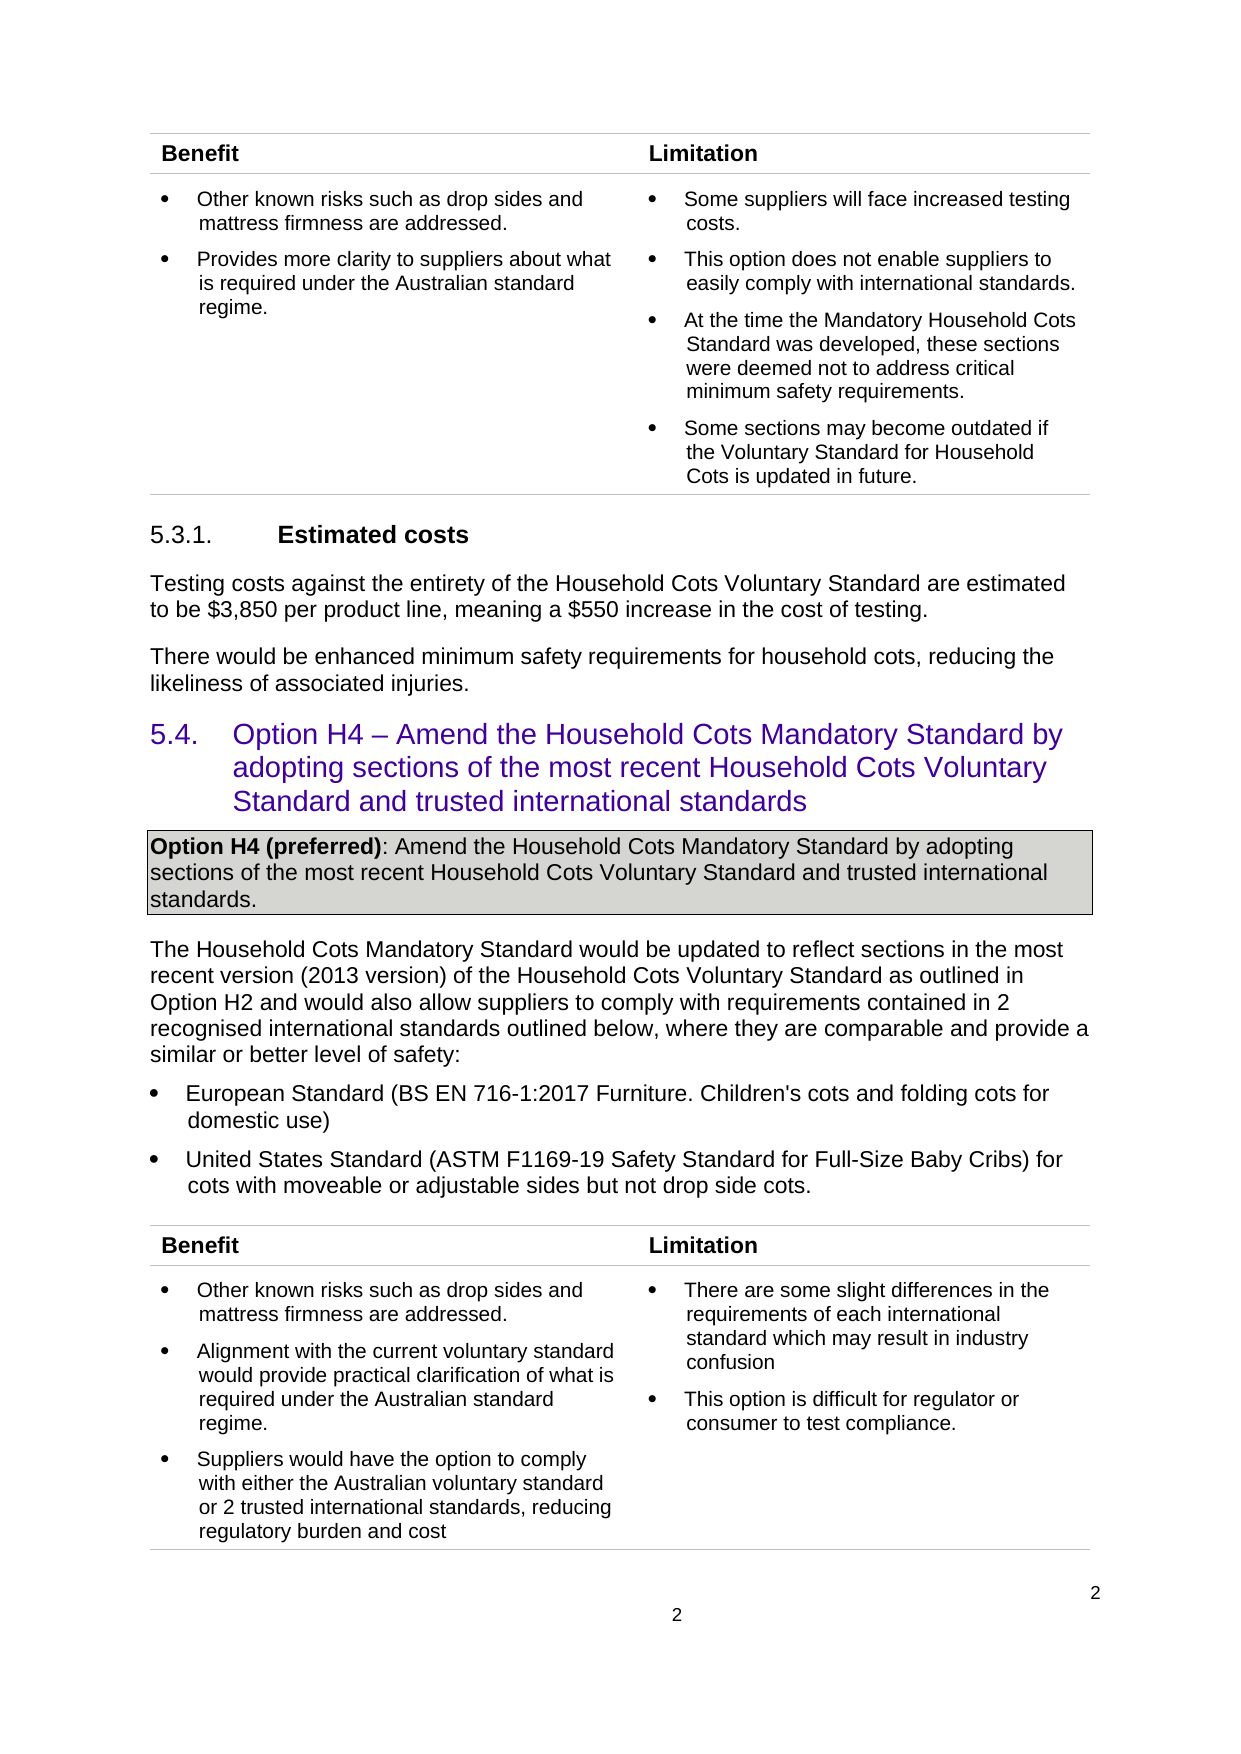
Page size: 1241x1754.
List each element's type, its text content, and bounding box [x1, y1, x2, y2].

table_cell Other known risks such as drop sides and mattress firmness are addressed. Provides more clarity to suppliers about what is required under the Australian standard regime. [150, 174, 637, 494]
text European Standard (BS EN 716-1:2017 Furniture. Children's cots and folding cots for domestic use) [150, 1080, 1090, 1133]
text The Household Cots Mandatory Standard would be updated to reflect sections in the most recent version (2013 version) of the Household Cots Voluntary Standard as outlined in Option H2 and would also allow suppliers to comply with requirements contained in 2 recognised international standards outlined below, where they are comparable and provide a similar or better level of safety: [150, 936, 1090, 1068]
table_header Limitation [637, 1226, 1090, 1264]
text There would be enhanced minimum safety requirements for household cots, reducing the likeliness of associated injuries. [150, 643, 1090, 696]
table_cell Some suppliers will face increased testing costs. This option does not enable suppliers to easily comply with international standards. At the time the Mandatory Household Cots Standard was developed, these sections were deemed not to address critical minimum safety requirements. Some sections may become outdated if the Voluntary Standard for Household Cots is updated in future. [637, 174, 1090, 494]
text Testing costs against the entirety of the Household Cots Voluntary Standard are estimated to be $3,850 per product line, meaning a $550 increase in the cost of testing. [150, 570, 1090, 622]
text United States Standard (ASTM F1169-19 Safety Standard for Full-Size Baby Cribs) for cots with moveable or adjustable sides but not drop side cots. [150, 1146, 1090, 1198]
table_cell Other known risks such as drop sides and mattress firmness are addressed. Alignment with the current voluntary standard would provide practical clarification of what is required under the Australian standard regime. Suppliers would have the option to comply with either the Australian voluntary standard or 2 trusted international standards, reducing regulatory burden and cost [150, 1266, 637, 1549]
text Option H4 – Amend the Household Cots Mandatory Standard by adopting sections of the most recent Household Cots Voluntary Standard and trusted international standards [150, 717, 1090, 817]
table_cell There are some slight differences in the requirements of each international standard which may result in industry confusion This option is difficult for regulator or consumer to test compliance. [637, 1266, 1090, 1549]
table_header Benefit [150, 134, 637, 173]
table_header Limitation [637, 134, 1090, 173]
list Option H4 (preferred): Amend the Household Cots Mandatory Standard by adopting sections of the most recent Household Cots Voluntary Standard and trusted international standards. [148, 831, 1092, 914]
table_header Benefit [150, 1226, 637, 1264]
text Estimated costs [150, 520, 1090, 549]
